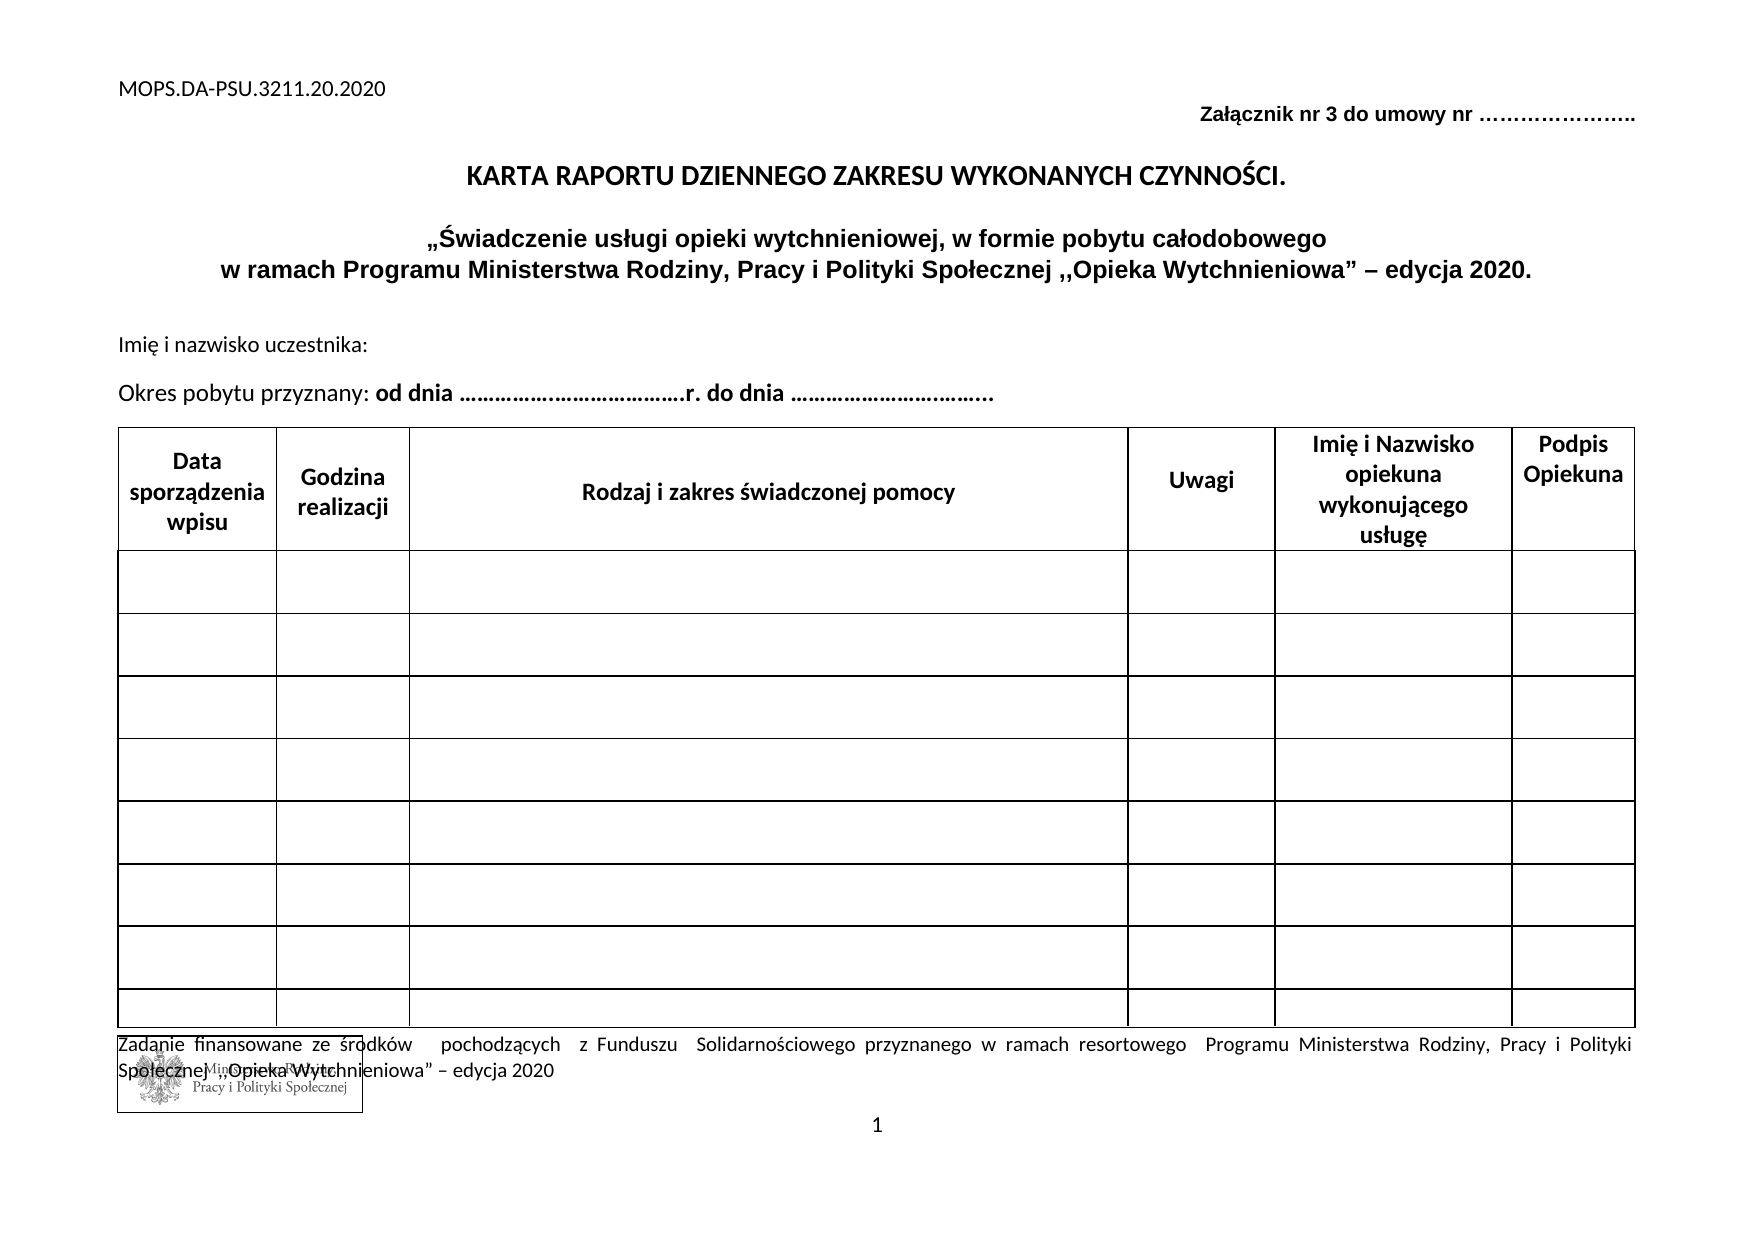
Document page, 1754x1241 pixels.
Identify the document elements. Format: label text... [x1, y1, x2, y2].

picture [132, 1043, 354, 1106]
table_cell [1513, 739, 1634, 800]
table_cell [1276, 865, 1511, 925]
table_cell [1513, 865, 1634, 925]
table_cell [277, 614, 409, 675]
table_cell [1276, 802, 1511, 863]
table_cell [1129, 865, 1274, 925]
table_cell [410, 865, 1127, 925]
table_cell [1513, 927, 1634, 988]
table_cell [277, 927, 409, 988]
table_cell [119, 677, 276, 738]
table_cell [1129, 739, 1274, 800]
table_cell [1513, 551, 1634, 612]
table_cell [1276, 677, 1511, 738]
table_cell [410, 802, 1127, 863]
table_cell [277, 865, 409, 925]
table_cell [1513, 677, 1634, 738]
table_cell [410, 990, 1127, 1026]
table_cell [1129, 990, 1274, 1026]
table_cell [1276, 614, 1511, 675]
text Okres pobytu przyznany: od dnia …………….………………….r. do dnia …………………….……... [118, 377, 1636, 408]
table_cell [410, 927, 1127, 988]
text w ramach Programu Ministerstwa Rodziny, Pracy i Polityki Społecznej ,,Opieka Wytchnieniowa” – edycja 2020. [118, 254, 1636, 283]
table_cell [119, 614, 276, 675]
table_cell [119, 865, 276, 925]
table_header Rodzaj i zakres świadczonej pomocy [410, 428, 1127, 550]
table_cell [277, 551, 409, 612]
table_cell [277, 739, 409, 800]
table_header Uwagi [1129, 428, 1274, 550]
table_cell [410, 551, 1127, 612]
table_header Data sporządzenia wpisu [119, 428, 276, 550]
table_cell [1129, 927, 1274, 988]
table_cell [277, 802, 409, 863]
table_cell [1513, 802, 1634, 863]
table_cell [119, 927, 276, 988]
table_cell [1129, 614, 1274, 675]
table_cell [119, 551, 276, 612]
table_cell [277, 677, 409, 738]
table_header Podpis Opiekuna [1513, 428, 1634, 550]
text Imię i nazwisko uczestnika: [118, 330, 1636, 358]
table_cell [1276, 927, 1511, 988]
table_cell [1276, 551, 1511, 612]
table_header Godzina realizacji [277, 428, 409, 550]
table_cell [1129, 677, 1274, 738]
table_cell [1276, 739, 1511, 800]
text KARTA RAPORTU DZIENNEGO ZAKRESU WYKONANYCH CZYNNOŚCI. [118, 157, 1636, 192]
table_cell [1276, 990, 1511, 1026]
table_cell [410, 677, 1127, 738]
table_cell [410, 739, 1127, 800]
table_cell [119, 739, 276, 800]
text „Świadczenie usługi opieki wytchnieniowej, w formie pobytu całodobowego [118, 223, 1636, 252]
table_cell [1513, 614, 1634, 675]
table_cell [410, 614, 1127, 675]
table_cell [1129, 551, 1274, 612]
table_cell [119, 990, 276, 1026]
table_cell [119, 802, 276, 863]
table_header Imię i Nazwisko opiekuna wykonującego usługę [1276, 428, 1511, 550]
table_cell [1513, 990, 1634, 1026]
table_cell [277, 990, 409, 1026]
table_cell [1129, 802, 1274, 863]
